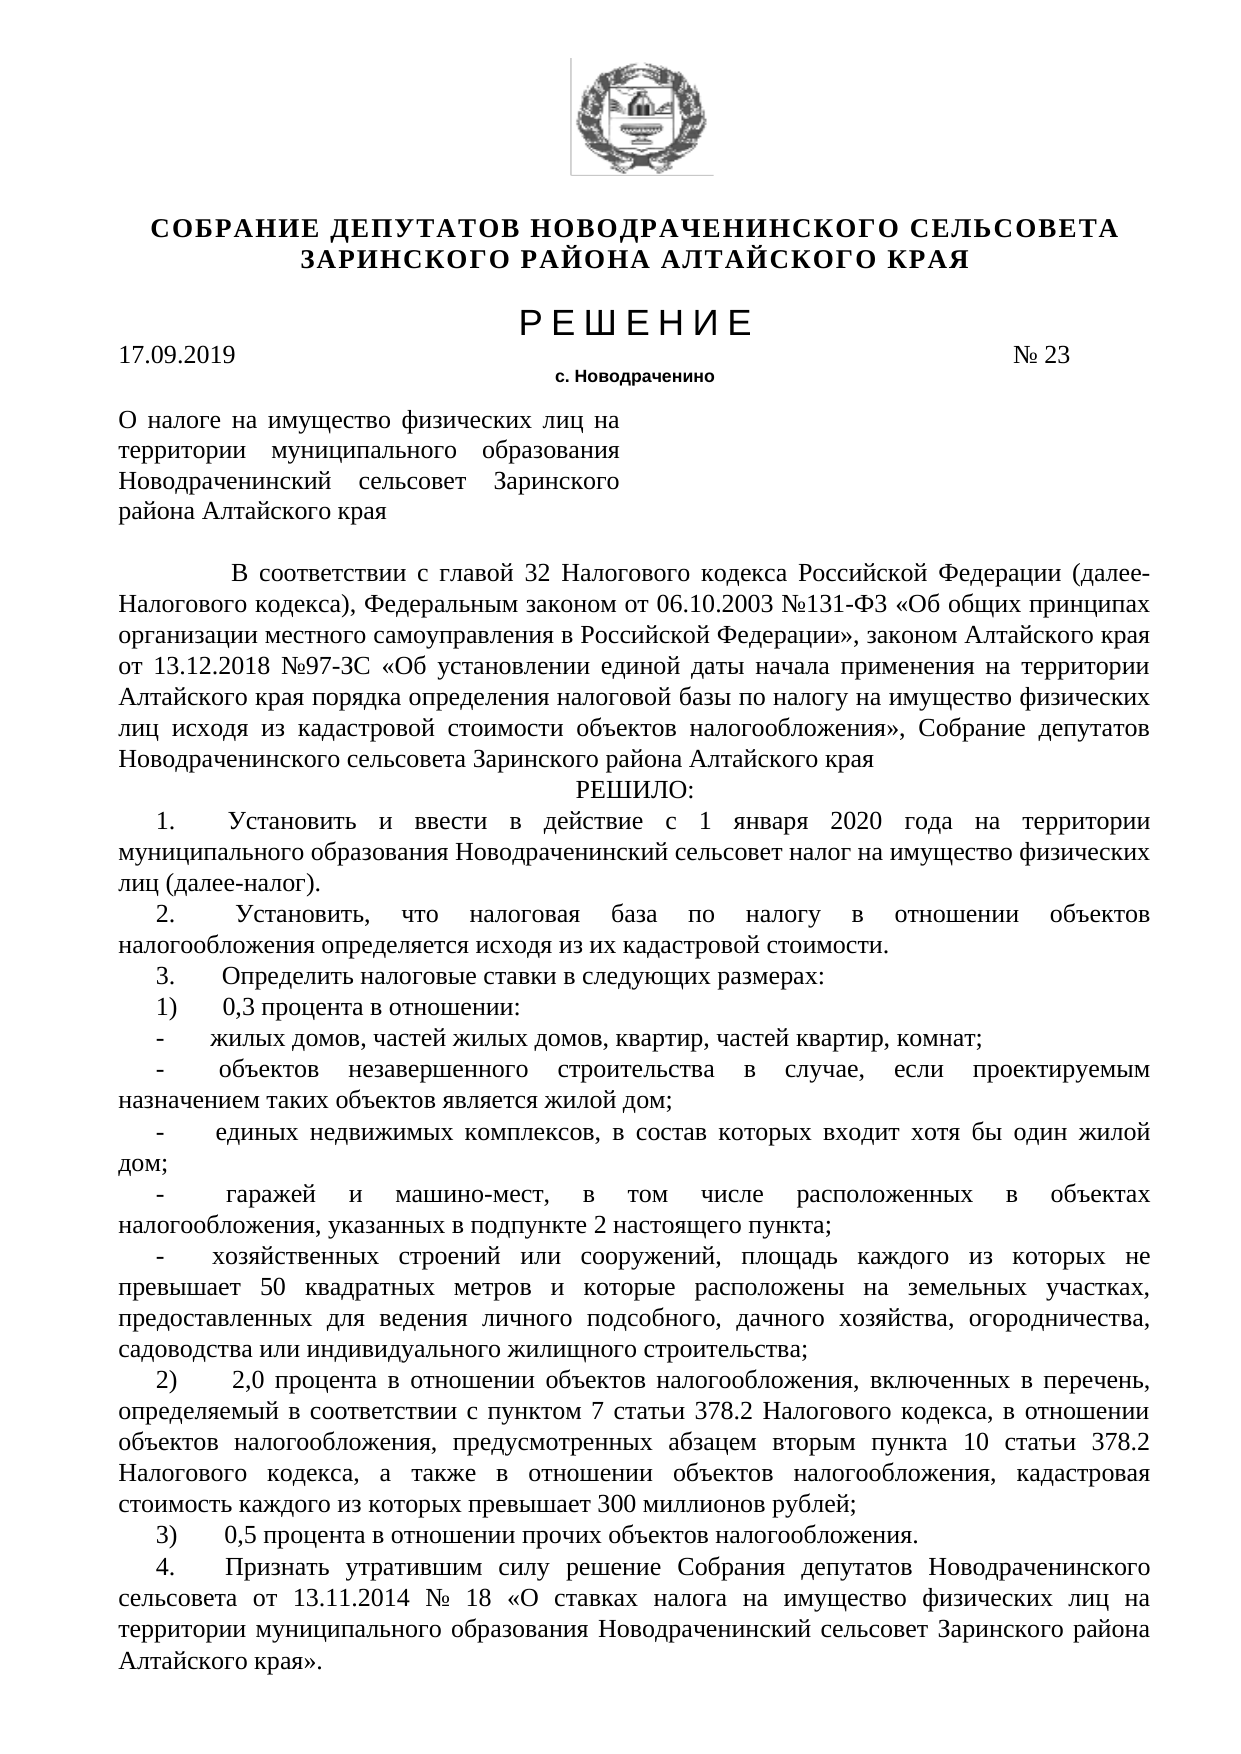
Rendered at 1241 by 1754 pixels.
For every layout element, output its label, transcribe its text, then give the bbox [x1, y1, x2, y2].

list Установить, что налоговая база по налогу в отношении объектов налогообложения определяется исходя из их кадастровой стоимости. [118, 898, 1152, 960]
text О налоге на имущество физических лиц на территории муниципального образования Новодраченинский сельсовет Заринского района Алтайского края [118, 404, 620, 526]
list Установить и ввести в действие с 1 января 2020 года на территории муниципального образования Новодраченинский сельсовет налог на имущество физических лиц (далее-налог). [118, 805, 1152, 898]
list объектов незавершенного строительства в случае, если проектируемым назначением таких объектов является жилой дом; [118, 1053, 1152, 1115]
text СОБРАНИЕ ДЕПУТАТОВ НОВОДРАЧЕНИНСКОГО СЕЛЬСОВЕТА ЗАРИНСКОГО РАЙОНА АЛТАЙСКОГО КРАЯ [118, 213, 1152, 275]
list 0,3 процента в отношении: [118, 991, 1152, 1022]
text РЕШИЛО: [118, 774, 1152, 805]
list гаражей и машино-мест, в том числе расположенных в объектах налогообложения, указанных в подпункте 2 настоящего пункта; [118, 1177, 1152, 1239]
list Определить налоговые ставки в следующих размерах: [118, 960, 1152, 991]
list жилых домов, частей жилых домов, квартир, частей квартир, комнат; [118, 1022, 1152, 1053]
list Признать утратившим силу решение Собрания депутатов Новодраченинского сельсовета от 13.11.2014 № 18 «О ставках налога на имущество физических лиц на территории муниципального образования Новодраченинский сельсовет Заринского района Алтайского края». [118, 1550, 1152, 1676]
text В соответствии с главой 32 Налогового кодекса Российской Федерации (далее-Налогового кодекса), Федеральным законом от 06.10.2003 №131-Ф3 «Об общих принципах организации местного самоуправления в Российской Федерации», законом Алтайского края от 13.12.2018 №97-ЗС «Об установлении единой даты начала применения на территории Алтайского края порядка определения налоговой базы по налогу на имущество физических лиц исходя из кадастровой стоимости объектов налогообложения», Собрание депутатов Новодраченинского сельсовета Заринского района Алтайского края [118, 556, 1152, 774]
list 0,5 процента в отношении прочих объектов налогообложения. [118, 1519, 1152, 1550]
picture [566, 58, 714, 177]
text с. Новодраченино [118, 368, 1152, 386]
list 2,0 процента в отношении объектов налогообложения, включенных в перечень, определяемый в соответствии с пунктом 7 статьи 378.2 Налогового кодекса, в отношении объектов налогообложения, предусмотренных абзацем вторым пункта 10 статьи 378.2 Налогового кодекса, а также в отношении объектов налогообложения, кадастровая стоимость каждого из которых превышает 300 миллионов рублей; [118, 1363, 1152, 1519]
text РЕШЕНИЕ [118, 306, 1152, 342]
text 17.09.2019 № 23 [118, 342, 1152, 368]
list хозяйственных строений или сооружений, площадь каждого из которых не превышает 50 квадратных метров и которые расположены на земельных участках, предоставленных для ведения личного подсобного, дачного хозяйства, огородничества, садоводства или индивидуального жилищного строительства; [118, 1239, 1152, 1363]
list единых недвижимых комплексов, в состав которых входит хотя бы один жилой дом; [118, 1115, 1152, 1177]
